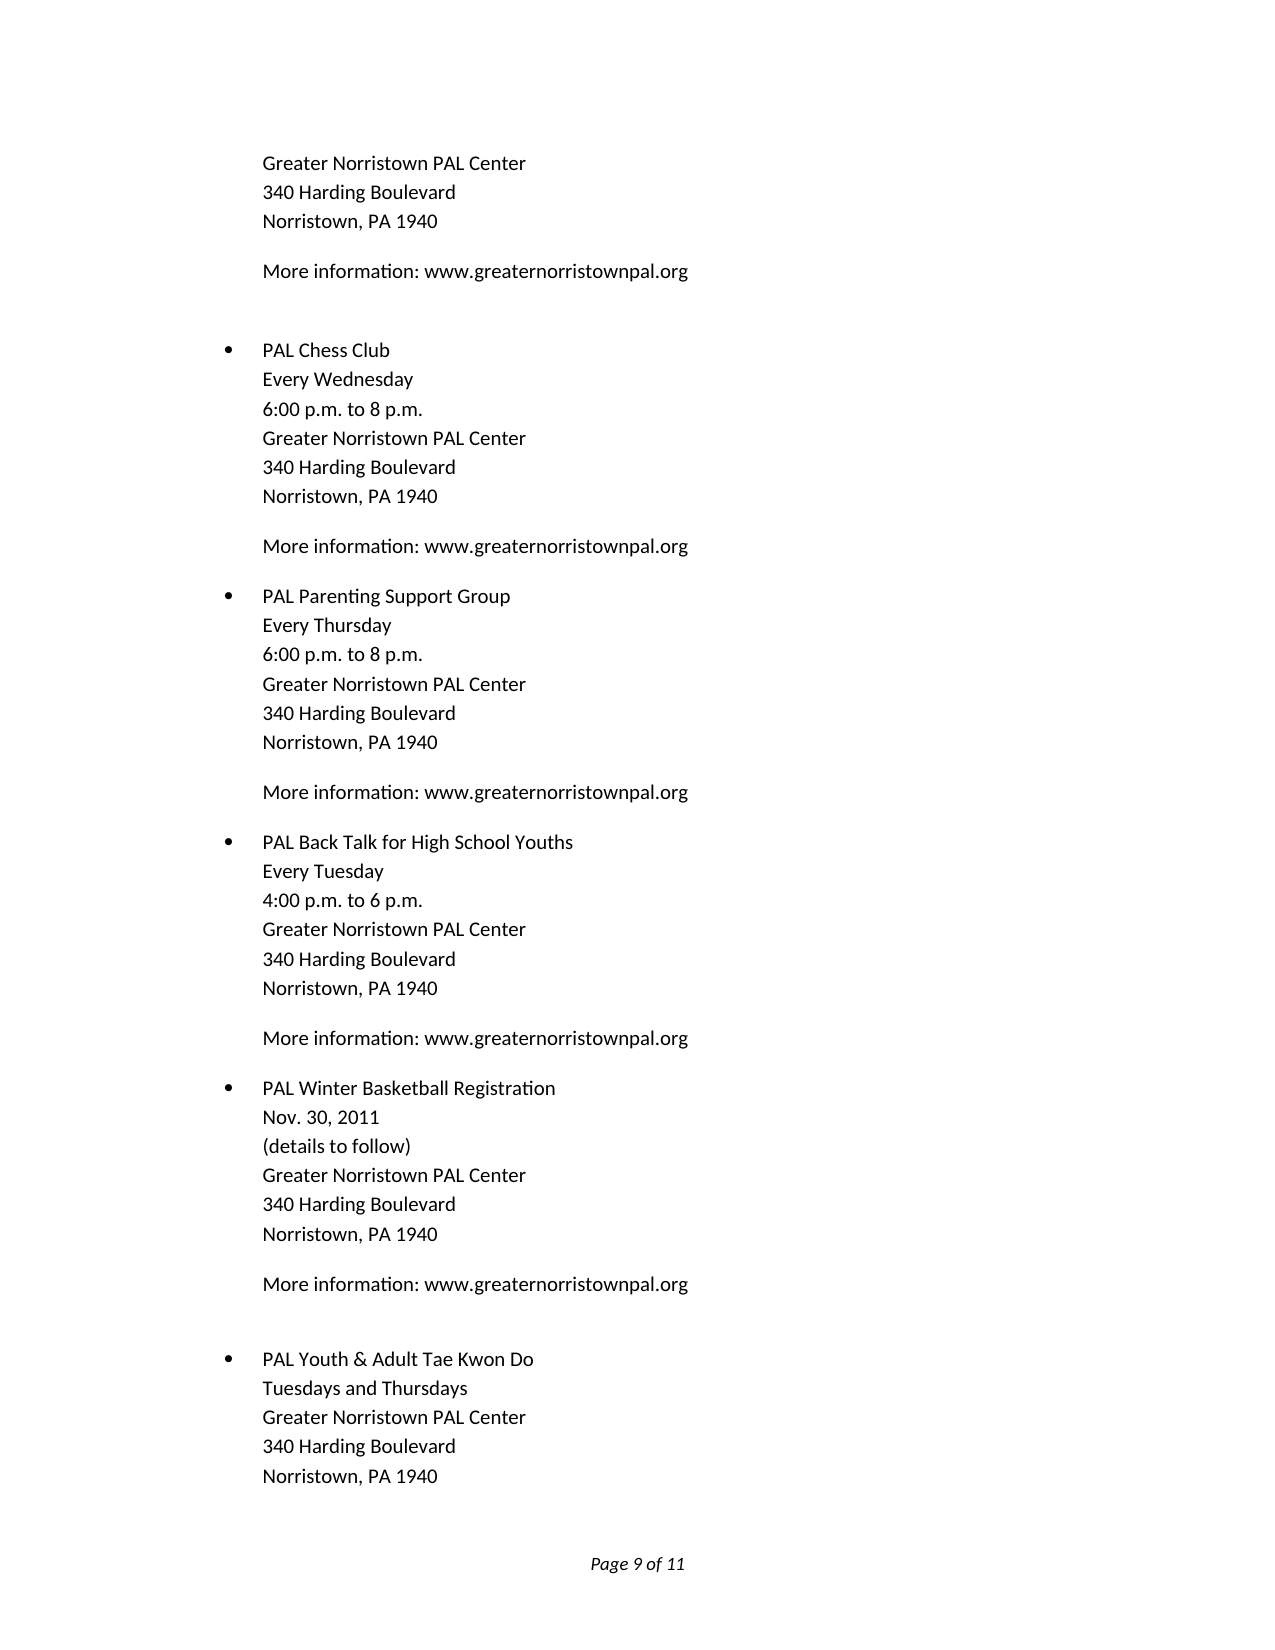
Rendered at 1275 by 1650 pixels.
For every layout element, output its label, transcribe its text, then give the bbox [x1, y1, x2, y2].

list PAL Chess Club [225, 337, 1087, 363]
list Every Tuesday [262, 858, 1087, 884]
list 6:00 p.m. to 8 p.m. [262, 642, 1087, 667]
list 340 Harding Boulevard [262, 1192, 1087, 1217]
list Nov. 30, 2011 [262, 1104, 1087, 1129]
list PAL Winter Basketball Registration [225, 1075, 1087, 1100]
list Greater Norristown PAL Center [262, 1404, 1087, 1430]
list Greater Norristown PAL Center [262, 1162, 1087, 1188]
list Tuesdays and Thursdays [262, 1375, 1087, 1401]
text More information: www.greaternorristownpal.org [187, 1025, 1087, 1050]
list Norristown, PA 1940 [262, 208, 1087, 234]
text More information: www.greaternorristownpal.org [187, 1271, 1087, 1296]
list Every Thursday [262, 612, 1087, 638]
list Greater Norristown PAL Center [262, 671, 1087, 696]
text More information: www.greaternorristownpal.org [187, 258, 1087, 284]
list (details to follow) [262, 1133, 1087, 1159]
list 340 Harding Boulevard [262, 454, 1087, 479]
list PAL Parenting Support Group [225, 583, 1087, 609]
text More information: www.greaternorristownpal.org [187, 779, 1087, 804]
list 6:00 p.m. to 8 p.m. [262, 396, 1087, 421]
text More information: www.greaternorristownpal.org [187, 533, 1087, 559]
list 340 Harding Boulevard [262, 179, 1087, 204]
list 340 Harding Boulevard [262, 946, 1087, 971]
list 340 Harding Boulevard [262, 700, 1087, 725]
list Norristown, PA 1940 [262, 1463, 1087, 1488]
list PAL Youth & Adult Tae Kwon Do [225, 1346, 1087, 1372]
list Greater Norristown PAL Center [262, 150, 1087, 175]
list Norristown, PA 1940 [262, 483, 1087, 509]
list 340 Harding Boulevard [262, 1434, 1087, 1459]
list Norristown, PA 1940 [262, 1221, 1087, 1246]
list Norristown, PA 1940 [262, 975, 1087, 1000]
list Greater Norristown PAL Center [262, 917, 1087, 942]
list 4:00 p.m. to 6 p.m. [262, 887, 1087, 913]
list Every Wednesday [262, 367, 1087, 392]
list Norristown, PA 1940 [262, 729, 1087, 754]
list Greater Norristown PAL Center [262, 425, 1087, 450]
list PAL Back Talk for High School Youths [225, 829, 1087, 854]
